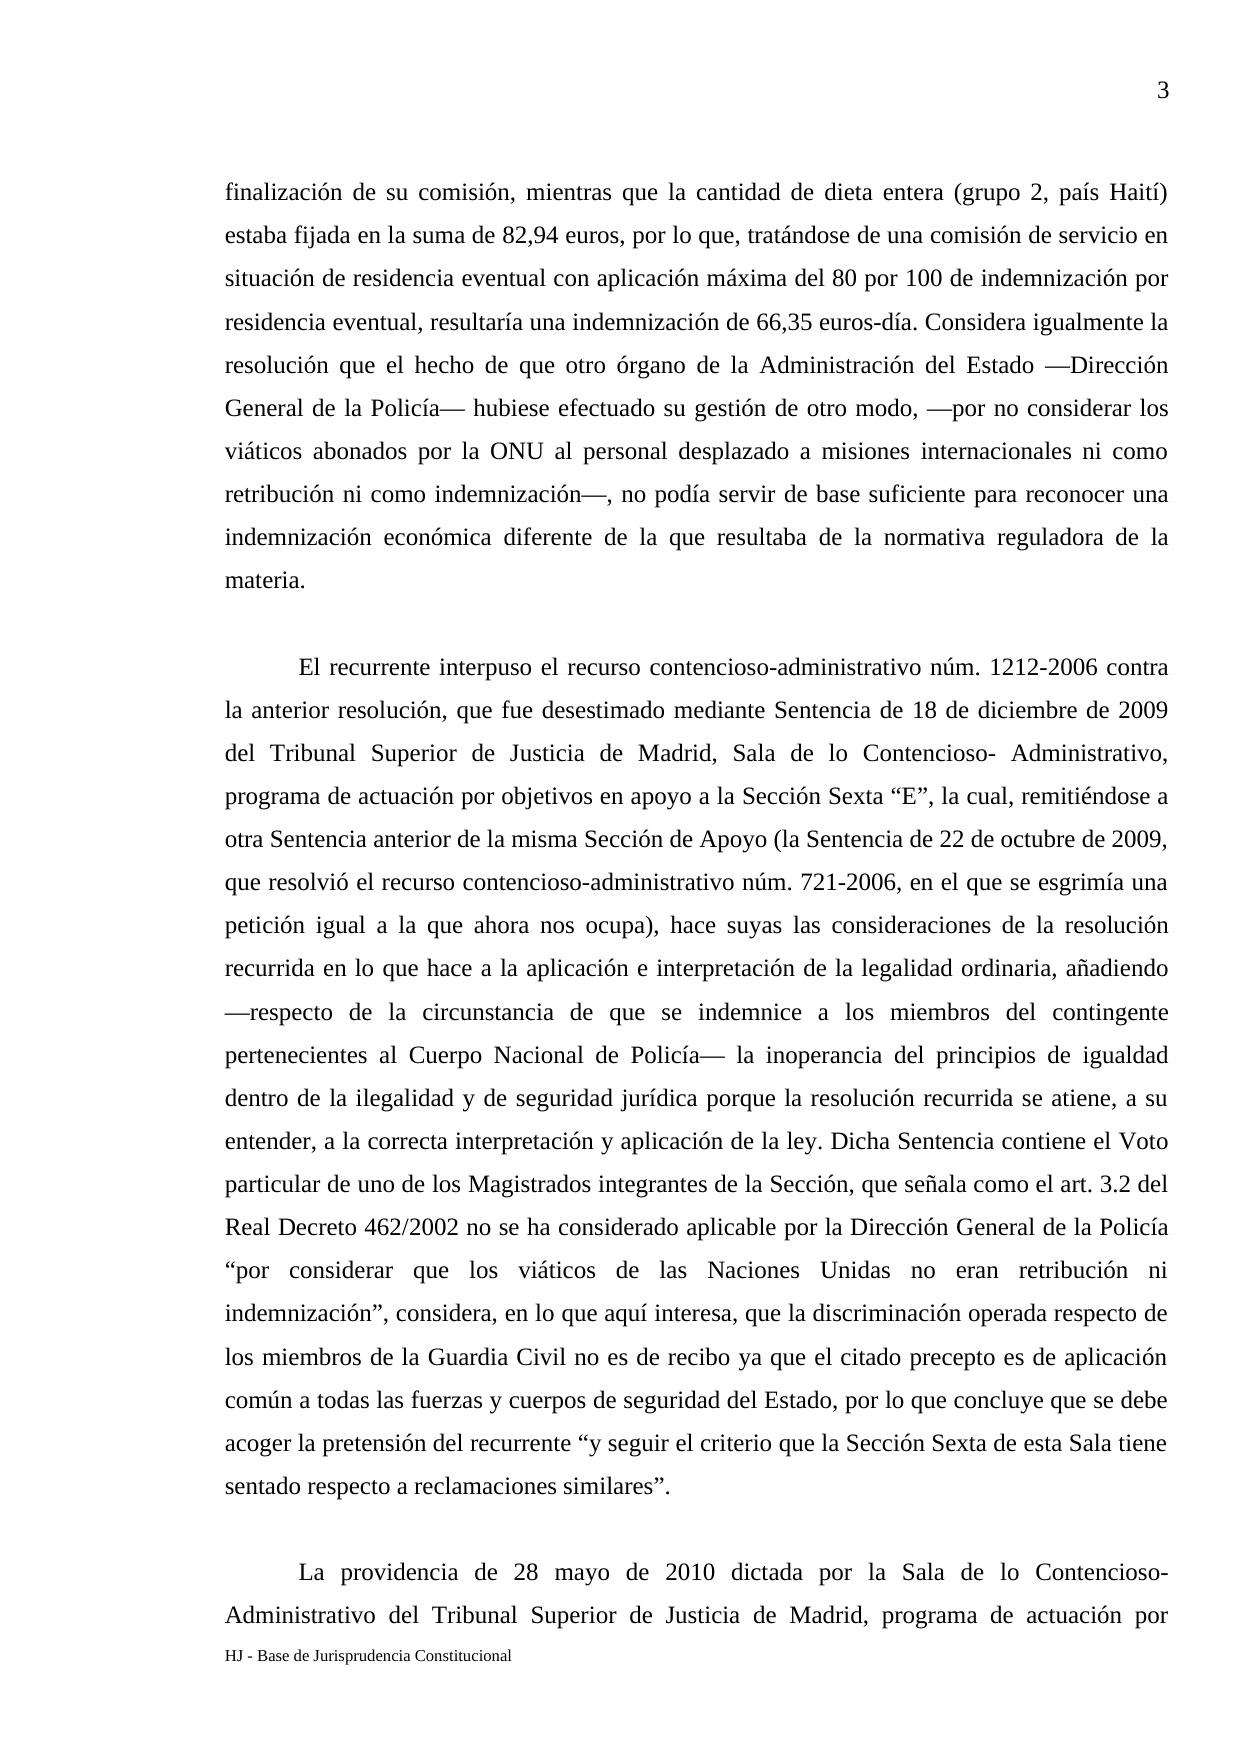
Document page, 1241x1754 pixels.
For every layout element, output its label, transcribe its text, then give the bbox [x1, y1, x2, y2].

text El recurrente interpuso el recurso contencioso-administrativo núm. 1212-2006 contra la anterior resolución, que fue desestimado mediante Sentencia de 18 de diciembre de 2009 del Tribunal Superior de Justicia de Madrid, Sala de lo Contencioso- Administrativo, programa de actuación por objetivos en apoyo a la Sección Sexta “E”, la cual, remitiéndose a otra Sentencia anterior de la misma Sección de Apoyo (la Sentencia de 22 de octubre de 2009, que resolvió el recurso contencioso-administrativo núm. 721-2006, en el que se esgrimía una petición igual a la que ahora nos ocupa), hace suyas las consideraciones de la resolución recurrida en lo que hace a la aplicación e interpretación de la legalidad ordinaria, añadiendo —respecto de la circunstancia de que se indemnice a los miembros del contingente pertenecientes al Cuerpo Nacional de Policía— la inoperancia del principios de igualdad dentro de la ilegalidad y de seguridad jurídica porque la resolución recurrida se atiene, a su entender, a la correcta interpretación y aplicación de la ley. Dicha Sentencia contiene el Voto particular de uno de los Magistrados integrantes de la Sección, que señala como el art. 3.2 del Real Decreto 462/2002 no se ha considerado aplicable por la Dirección General de la Policía “por considerar que los viáticos de las Naciones Unidas no eran retribución ni indemnización”, considera, en lo que aquí interesa, que la discriminación operada respecto de los miembros de la Guardia Civil no es de recibo ya que el citado precepto es de aplicación común a todas las fuerzas y cuerpos de seguridad del Estado, por lo que concluye que se debe acoger la pretensión del recurrente “y seguir el criterio que la Sección Sexta de esta Sala tiene sentado respecto a reclamaciones similares”. [224, 652, 1169, 1500]
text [224, 177, 1169, 594]
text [224, 1557, 1169, 1629]
